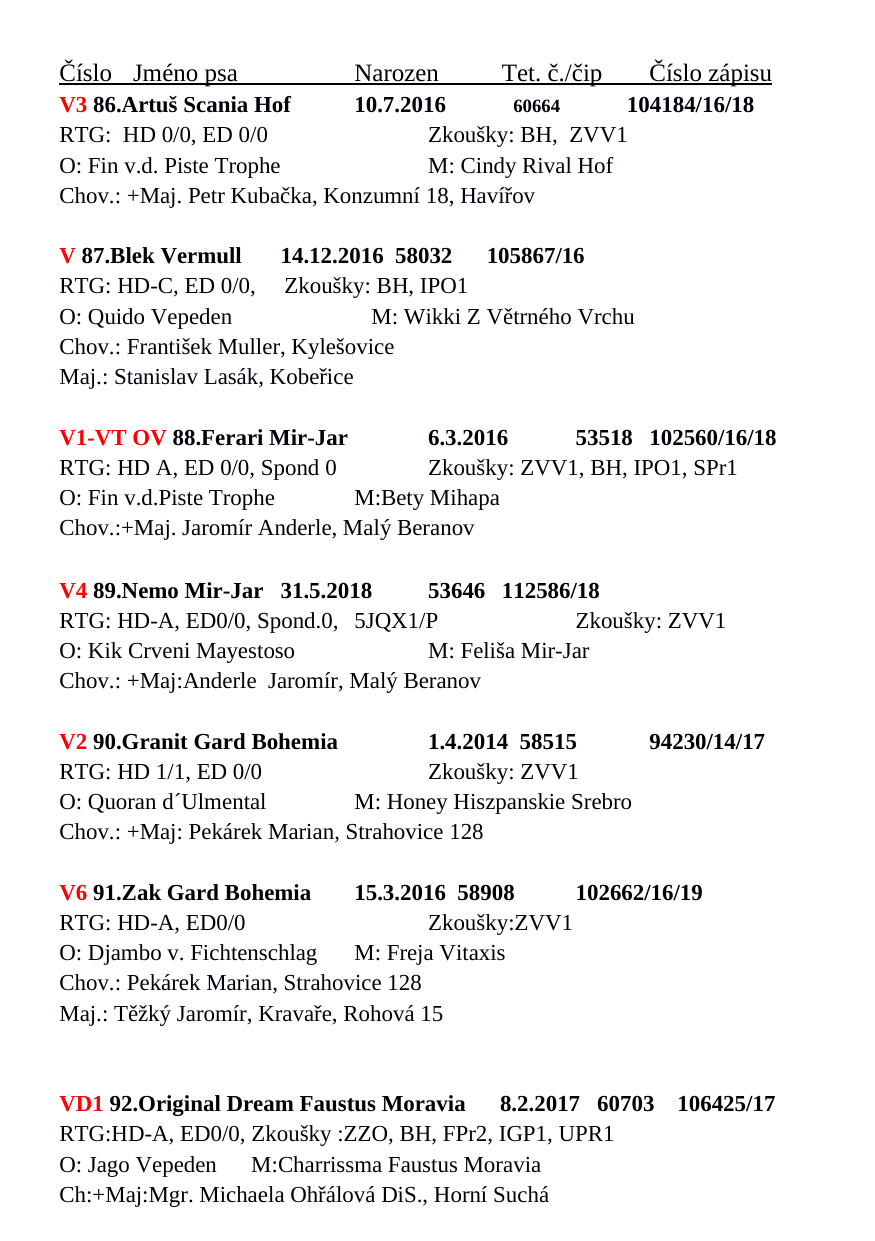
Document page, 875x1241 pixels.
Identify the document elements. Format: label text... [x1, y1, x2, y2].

text O: Quido Vepeden M: Wikki Z Větrného Vrchu [59, 303, 815, 329]
text RTG:HD-A, ED0/0, Zkoušky :ZZO, BH, FPr2, IGP1, UPR1 [59, 1120, 815, 1147]
text Maj.: Stanislav Lasák, Kobeřice [59, 363, 815, 389]
text O: Djambo v. Fichtenschlag M: Freja Vitaxis [59, 939, 815, 966]
text V2 90.Granit Gard Bohemia 1.4.2014 58515 94230/14/17 [59, 728, 815, 754]
text O: Quoran d´Ulmental M: Honey Hiszpanskie Srebro [59, 788, 815, 814]
text Maj.: Těžký Jaromír, Kravaře, Rohová 15 [59, 999, 815, 1026]
text V1-VT OV 88.Ferari Mir-Jar 6.3.2016 53518 102560/16/18 [59, 424, 815, 450]
text Chov.: +Maj:Anderle Jaromír, Malý Beranov [59, 667, 815, 694]
text RTG: HD A, ED 0/0, Spond 0 Zkoušky: ZVV1, BH, IPO1, SPr1 [59, 454, 815, 480]
text O: Jago Vepeden M:Charrissma Faustus Moravia [59, 1151, 815, 1177]
text Chov.:+Maj. Jaromír Anderle, Malý Beranov [59, 514, 815, 541]
text RTG: HD-C, ED 0/0, Zkoušky: BH, IPO1 [59, 273, 815, 299]
text Chov.: František Muller, Kylešovice [59, 333, 815, 359]
text VD1 92.Original Dream Faustus Moravia 8.2.2017 60703 106425/17 [59, 1090, 815, 1117]
text O: Fin v.d. Piste Trophe M: Cindy Rival Hof [59, 152, 815, 178]
text RTG: HD-A, ED0/0, Spond.0, 5JQX1/P Zkoušky: ZVV1 [59, 607, 815, 633]
text Chov.: +Maj. Petr Kubačka, Konzumní 18, Havířov [59, 182, 815, 208]
text RTG: HD 1/1, ED 0/0 Zkoušky: ZVV1 [59, 758, 815, 784]
text Chov.: Pekárek Marian, Strahovice 128 [59, 969, 815, 996]
text RTG: HD-A, ED0/0 Zkoušky:ZVV1 [59, 909, 815, 935]
text V6 91.Zak Gard Bohemia 15.3.2016 58908 102662/16/19 [59, 879, 815, 905]
text O: Fin v.d.Piste Trophe M:Bety Mihapa [59, 484, 815, 510]
text Chov.: +Maj: Pekárek Marian, Strahovice 128 [59, 818, 815, 845]
text V4 89.Nemo Mir-Jar 31.5.2018 53646 112586/18 [59, 577, 815, 603]
text V 87.Blek Vermull 14.12.2016 58032 105867/16 [59, 242, 815, 269]
text V3 86.Artuš Scania Hof 10.7.2016 60664 104184/16/18 [59, 91, 815, 118]
text RTG: HD 0/0, ED 0/0 Zkoušky: BH, ZVV1 [59, 122, 815, 148]
text Číslo Jméno psa Narozen Tet. č./čip Číslo zápisu [59, 58, 815, 87]
text O: Kik Crveni Mayestoso M: Feliša Mir-Jar [59, 637, 815, 663]
text Ch:+Maj:Mgr. Michaela Ohřálová DiS., Horní Suchá [59, 1181, 815, 1207]
